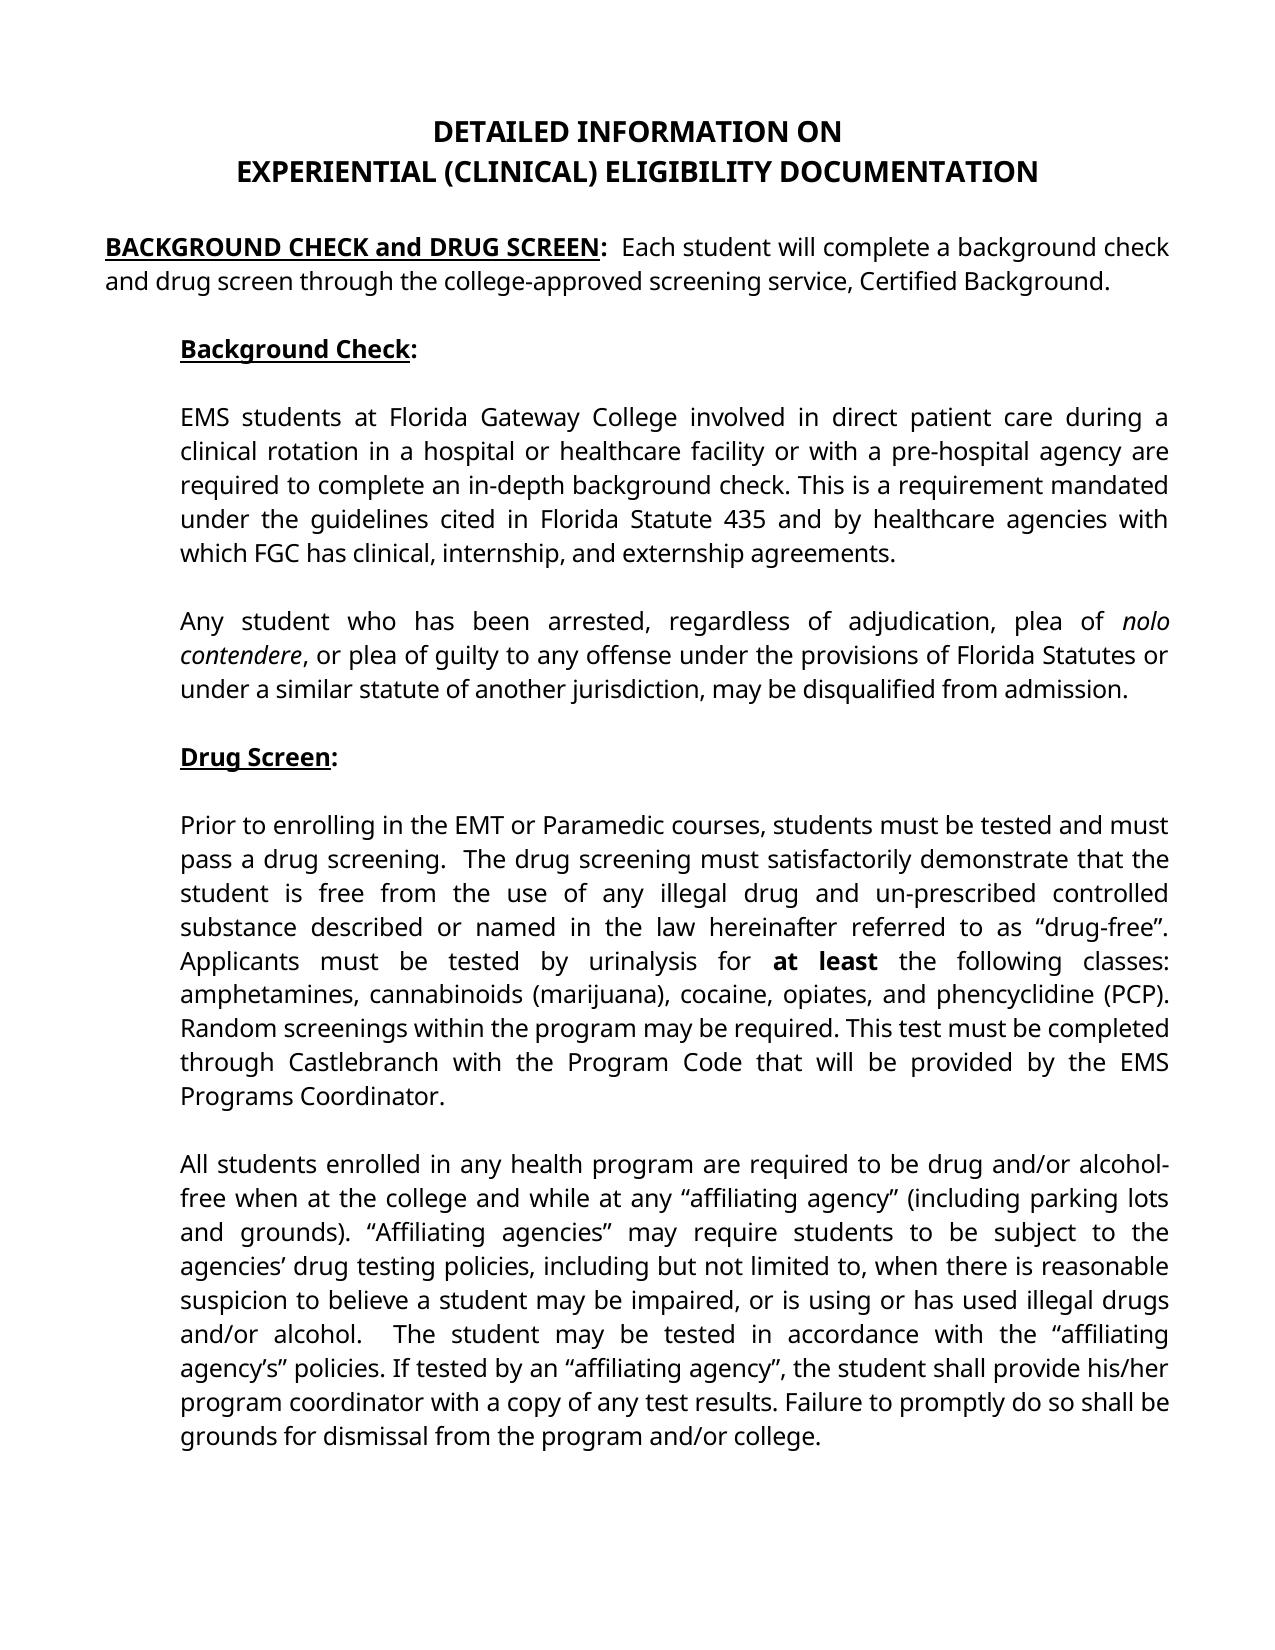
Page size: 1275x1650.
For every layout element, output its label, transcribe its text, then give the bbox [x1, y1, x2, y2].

text Prior to enrolling in the EMT or Paramedic courses, students must be tested and must pass a drug screening. The drug screening must satisfactorily demonstrate that the student is free from the use of any illegal drug and un-prescribed controlled substance described or named in the law hereinafter referred to as “drug-free”. Applicants must be tested by urinalysis for at least the following classes: amphetamines, cannabinoids (marijuana), cocaine, opiates, and phencyclidine (PCP). Random screenings within the program may be required. This test must be completed through Castlebranch with the Program Code that will be provided by the EMS Programs Coordinator. [180, 808, 1170, 1113]
text Background Check: [180, 332, 1170, 366]
text EXPERIENTIAL (CLINICAL) ELIGIBILITY DOCUMENTATION [105, 151, 1170, 191]
text EMS students at Florida Gateway College involved in direct patient care during a clinical rotation in a hospital or healthcare facility or with a pre-hospital agency are required to complete an in-depth background check. This is a requirement mandated under the guidelines cited in Florida Statute 435 and by healthcare agencies with which FGC has clinical, internship, and externship agreements. [180, 400, 1170, 570]
text DETAILED INFORMATION ON [105, 112, 1170, 151]
text All students enrolled in any health program are required to be drug and/or alcohol-free when at the college and while at any “affiliating agency” (including parking lots and grounds). “Affiliating agencies” may require students to be subject to the agencies’ drug testing policies, including but not limited to, when there is reasonable suspicion to believe a student may be impaired, or is using or has used illegal drugs and/or alcohol. The student may be tested in accordance with the “affiliating agency’s” policies. If tested by an “affiliating agency”, the student shall provide his/her program coordinator with a copy of any test results. Failure to promptly do so shall be grounds for dismissal from the program and/or college. [180, 1147, 1170, 1453]
text Any student who has been arrested, regardless of adjudication, plea of nolo contendere, or plea of guilty to any offense under the provisions of Florida Statutes or under a similar statute of another jurisdiction, may be disqualified from admission. [180, 604, 1170, 706]
text BACKGROUND CHECK and DRUG SCREEN: Each student will complete a background check and drug screen through the college-approved screening service, Certified Background. [105, 230, 1170, 298]
text Drug Screen: [180, 740, 1170, 774]
